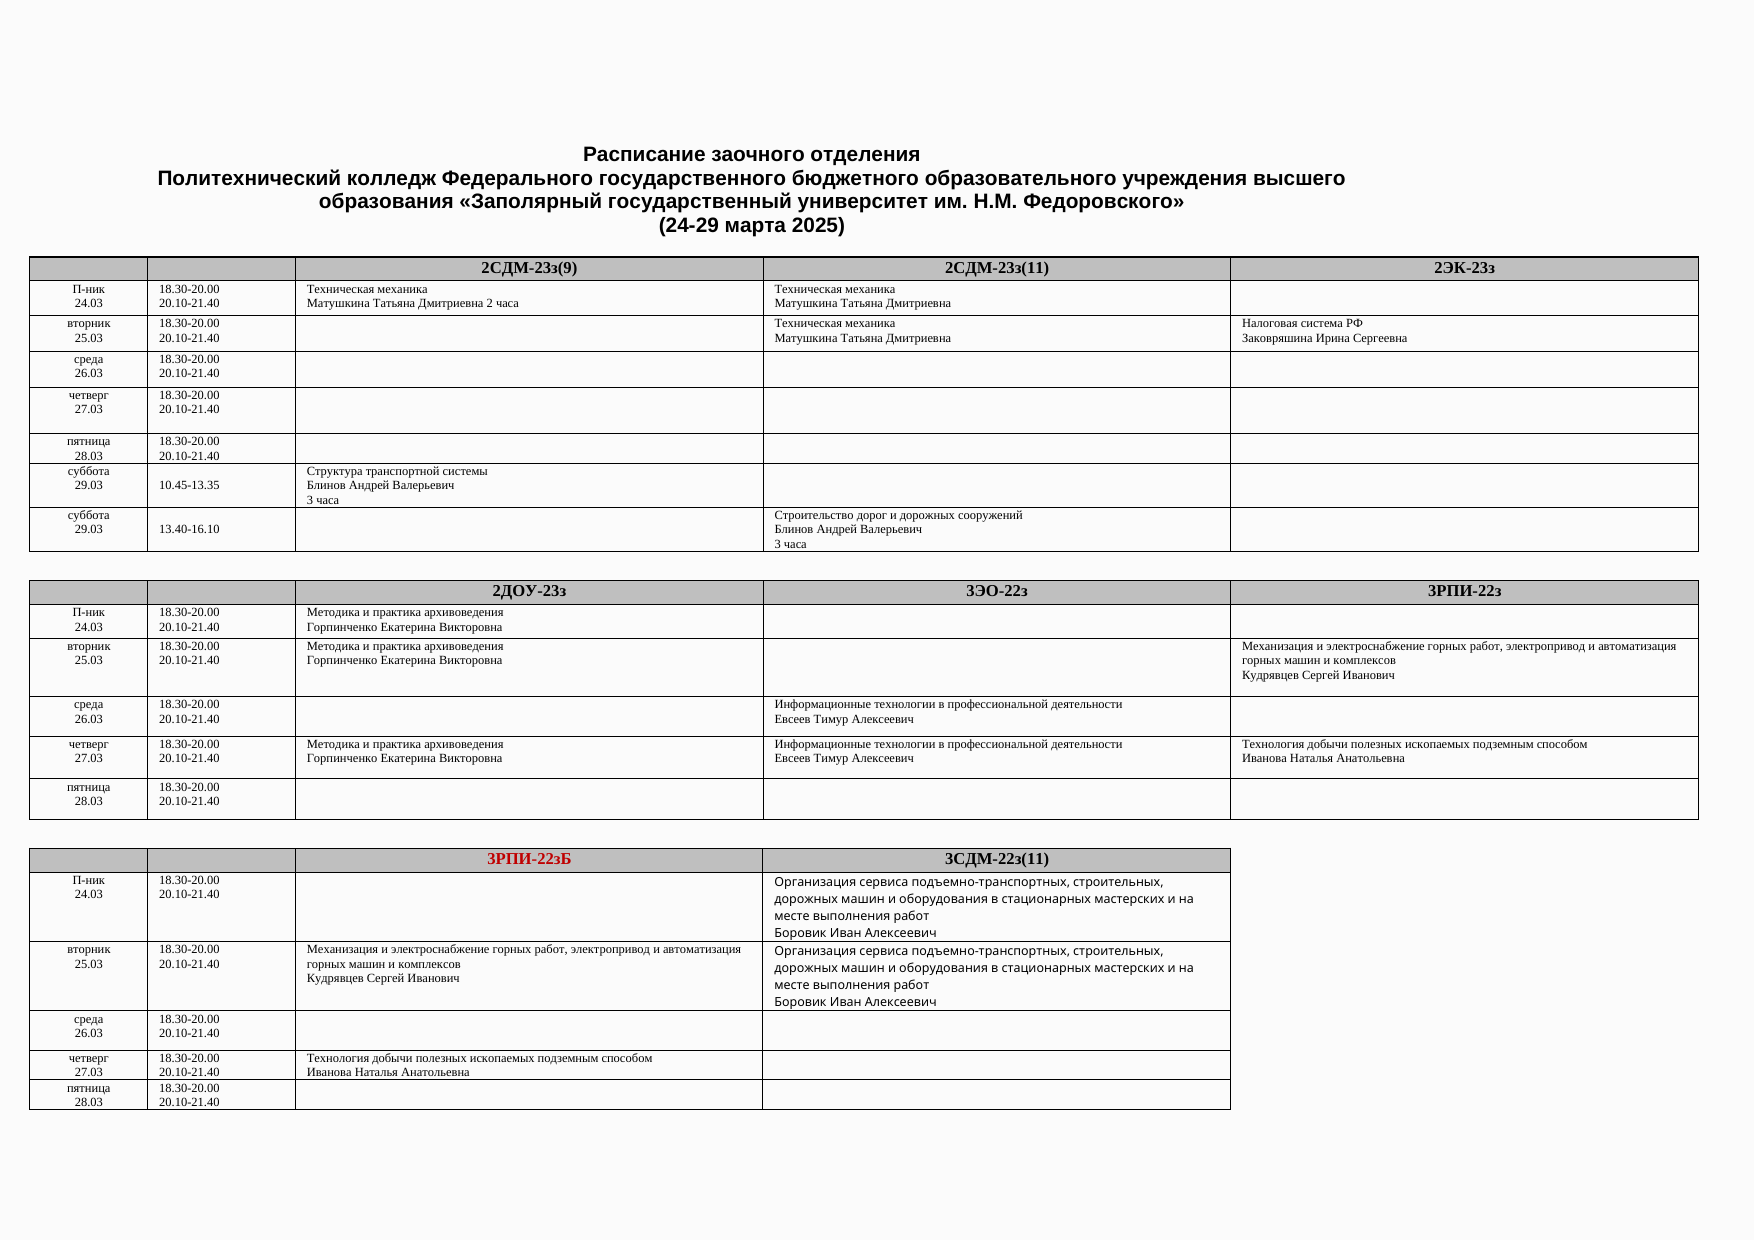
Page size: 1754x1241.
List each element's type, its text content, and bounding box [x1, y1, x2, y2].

table_cell 18.30-20.00 20.10-21.40 [148, 281, 295, 315]
table_cell среда 26.03 [30, 1011, 147, 1049]
table_cell П-ник 24.03 [30, 281, 147, 315]
table_header 2СДМ-23з(11) [764, 258, 1230, 280]
table_cell [296, 352, 763, 387]
table_cell суббота 29.03 [30, 508, 147, 551]
table_header Расписание заочного отделения [118, 126, 1385, 165]
table_cell [296, 508, 763, 551]
table_cell [296, 1080, 762, 1109]
table_cell П-ник 24.03 [30, 873, 147, 941]
table_header [148, 581, 295, 604]
table_cell четверг 27.03 [30, 737, 147, 778]
table_cell Технология добычи полезных ископаемых подземным способом Иванова Наталья Анатольевна [1231, 737, 1698, 778]
table_header [148, 258, 295, 280]
table_header 3СДМ-22з(11) [763, 849, 1230, 872]
table_cell [764, 639, 1230, 696]
table_cell четверг 27.03 [30, 388, 147, 433]
table_cell 18.30-20.00 20.10-21.40 [148, 605, 295, 638]
table_cell Механизация и электроснабжение горных работ, электропривод и автоматизация горных машин и комплексов Кудрявцев Сергей Иванович [1231, 639, 1698, 696]
table_cell 18.30-20.00 20.10-21.40 [148, 434, 295, 463]
table_cell [764, 434, 1230, 463]
table_cell Техническая механика Матушкина Татьяна Дмитриевна [764, 281, 1230, 315]
table_cell вторник 25.03 [30, 316, 147, 351]
table_cell 18.30-20.00 20.10-21.40 [148, 388, 295, 433]
table_cell [296, 697, 763, 736]
table_cell Организация сервиса подъемно-транспортных, строительных, дорожных машин и оборудования в стационарных мастерских и на месте выполнения работ Боровик Иван Алексеевич [763, 942, 1230, 1010]
table_cell Технология добычи полезных ископаемых подземным способом Иванова Наталья Анатольевна [296, 1051, 762, 1079]
table_cell Информационные технологии в профессиональной деятельности Евсеев Тимур Алексеевич [764, 737, 1230, 778]
table_cell 18.30-20.00 20.10-21.40 [148, 1051, 295, 1079]
table_cell 18.30-20.00 20.10-21.40 [148, 779, 295, 818]
table_cell Методика и практика архивоведения Горпинченко Екатерина Викторовна [296, 605, 763, 638]
table_cell Информационные технологии в профессиональной деятельности Евсеев Тимур Алексеевич [764, 697, 1230, 736]
table_cell 18.30-20.00 20.10-21.40 [148, 639, 295, 696]
table_cell вторник 25.03 [30, 639, 147, 696]
table_header [30, 581, 147, 604]
table_cell [296, 316, 763, 351]
table_cell 18.30-20.00 20.10-21.40 [148, 873, 295, 941]
table_cell [1231, 697, 1698, 736]
table_cell [296, 434, 763, 463]
table_cell Техническая механика Матушкина Татьяна Дмитриевна [764, 316, 1230, 351]
table_cell Организация сервиса подъемно-транспортных, строительных, дорожных машин и оборудования в стационарных мастерских и на месте выполнения работ Боровик Иван Алексеевич [763, 873, 1230, 941]
table_cell 18.30-20.00 20.10-21.40 [148, 316, 295, 351]
table_header 3РПИ-22зБ [296, 849, 762, 872]
table_cell [1231, 779, 1698, 818]
table_header 3ЭО-22з [764, 581, 1230, 604]
table_cell [764, 779, 1230, 818]
table_cell [763, 1051, 1230, 1079]
table_cell 13.40-16.10 [148, 508, 295, 551]
table_cell 18.30-20.00 20.10-21.40 [148, 942, 295, 1010]
table_cell [1231, 605, 1698, 638]
table_cell 18.30-20.00 20.10-21.40 [148, 1080, 295, 1109]
table_cell Механизация и электроснабжение горных работ, электропривод и автоматизация горных машин и комплексов Кудрявцев Сергей Иванович [296, 942, 762, 1010]
table_cell [1231, 281, 1698, 315]
table_cell 18.30-20.00 20.10-21.40 [148, 1011, 295, 1049]
table_cell четверг 27.03 [30, 1051, 147, 1079]
table_cell [763, 1080, 1230, 1109]
table_cell [296, 388, 763, 433]
table_cell среда 26.03 [30, 352, 147, 387]
table_header 2СДМ-23з(9) [296, 258, 763, 280]
table_cell пятница 28.03 [30, 434, 147, 463]
table_cell Политехнический колледж Федерального государственного бюджетного образовательного учреждения высшего образования «Заполярный государственный университет им. Н.М. Федоровского» (24-29 марта 2025) [118, 165, 1385, 237]
table_cell [764, 605, 1230, 638]
table_cell среда 26.03 [30, 697, 147, 736]
table_cell [764, 464, 1230, 507]
table_header 3РПИ-22з [1231, 581, 1698, 604]
table_cell [296, 1011, 762, 1049]
table_header [148, 849, 295, 872]
table_cell Строительство дорог и дорожных сооружений Блинов Андрей Валерьевич 3 часа [764, 508, 1230, 551]
table_cell 18.30-20.00 20.10-21.40 [148, 737, 295, 778]
table_cell [1231, 388, 1698, 433]
table_cell пятница 28.03 [30, 1080, 147, 1109]
table_cell Структура транспортной системы Блинов Андрей Валерьевич 3 часа [296, 464, 763, 507]
table_cell [1231, 434, 1698, 463]
table_cell Техническая механика Матушкина Татьяна Дмитриевна 2 часа [296, 281, 763, 315]
table_cell [296, 779, 763, 818]
table_cell 18.30-20.00 20.10-21.40 [148, 697, 295, 736]
table_header [30, 849, 147, 872]
table_cell [1231, 464, 1698, 507]
table_cell [764, 352, 1230, 387]
table_cell [763, 1011, 1230, 1049]
table_cell П-ник 24.03 [30, 605, 147, 638]
table_cell [1231, 508, 1698, 551]
table_cell Методика и практика архивоведения Горпинченко Екатерина Викторовна [296, 639, 763, 696]
table_cell суббота 29.03 [30, 464, 147, 507]
table_cell Методика и практика архивоведения Горпинченко Екатерина Викторовна [296, 737, 763, 778]
table_cell [1231, 352, 1698, 387]
table_header 2ДОУ-23з [296, 581, 763, 604]
table_cell 10.45-13.35 [148, 464, 295, 507]
table_cell Налоговая система РФ Заковряшина Ирина Сергеевна [1231, 316, 1698, 351]
table_header 2ЭК-23з [1231, 258, 1698, 280]
table_cell [296, 873, 762, 941]
table_cell вторник 25.03 [30, 942, 147, 1010]
table_cell 18.30-20.00 20.10-21.40 [148, 352, 295, 387]
table_cell [764, 388, 1230, 433]
table_header [30, 258, 147, 280]
table_cell пятница 28.03 [30, 779, 147, 818]
